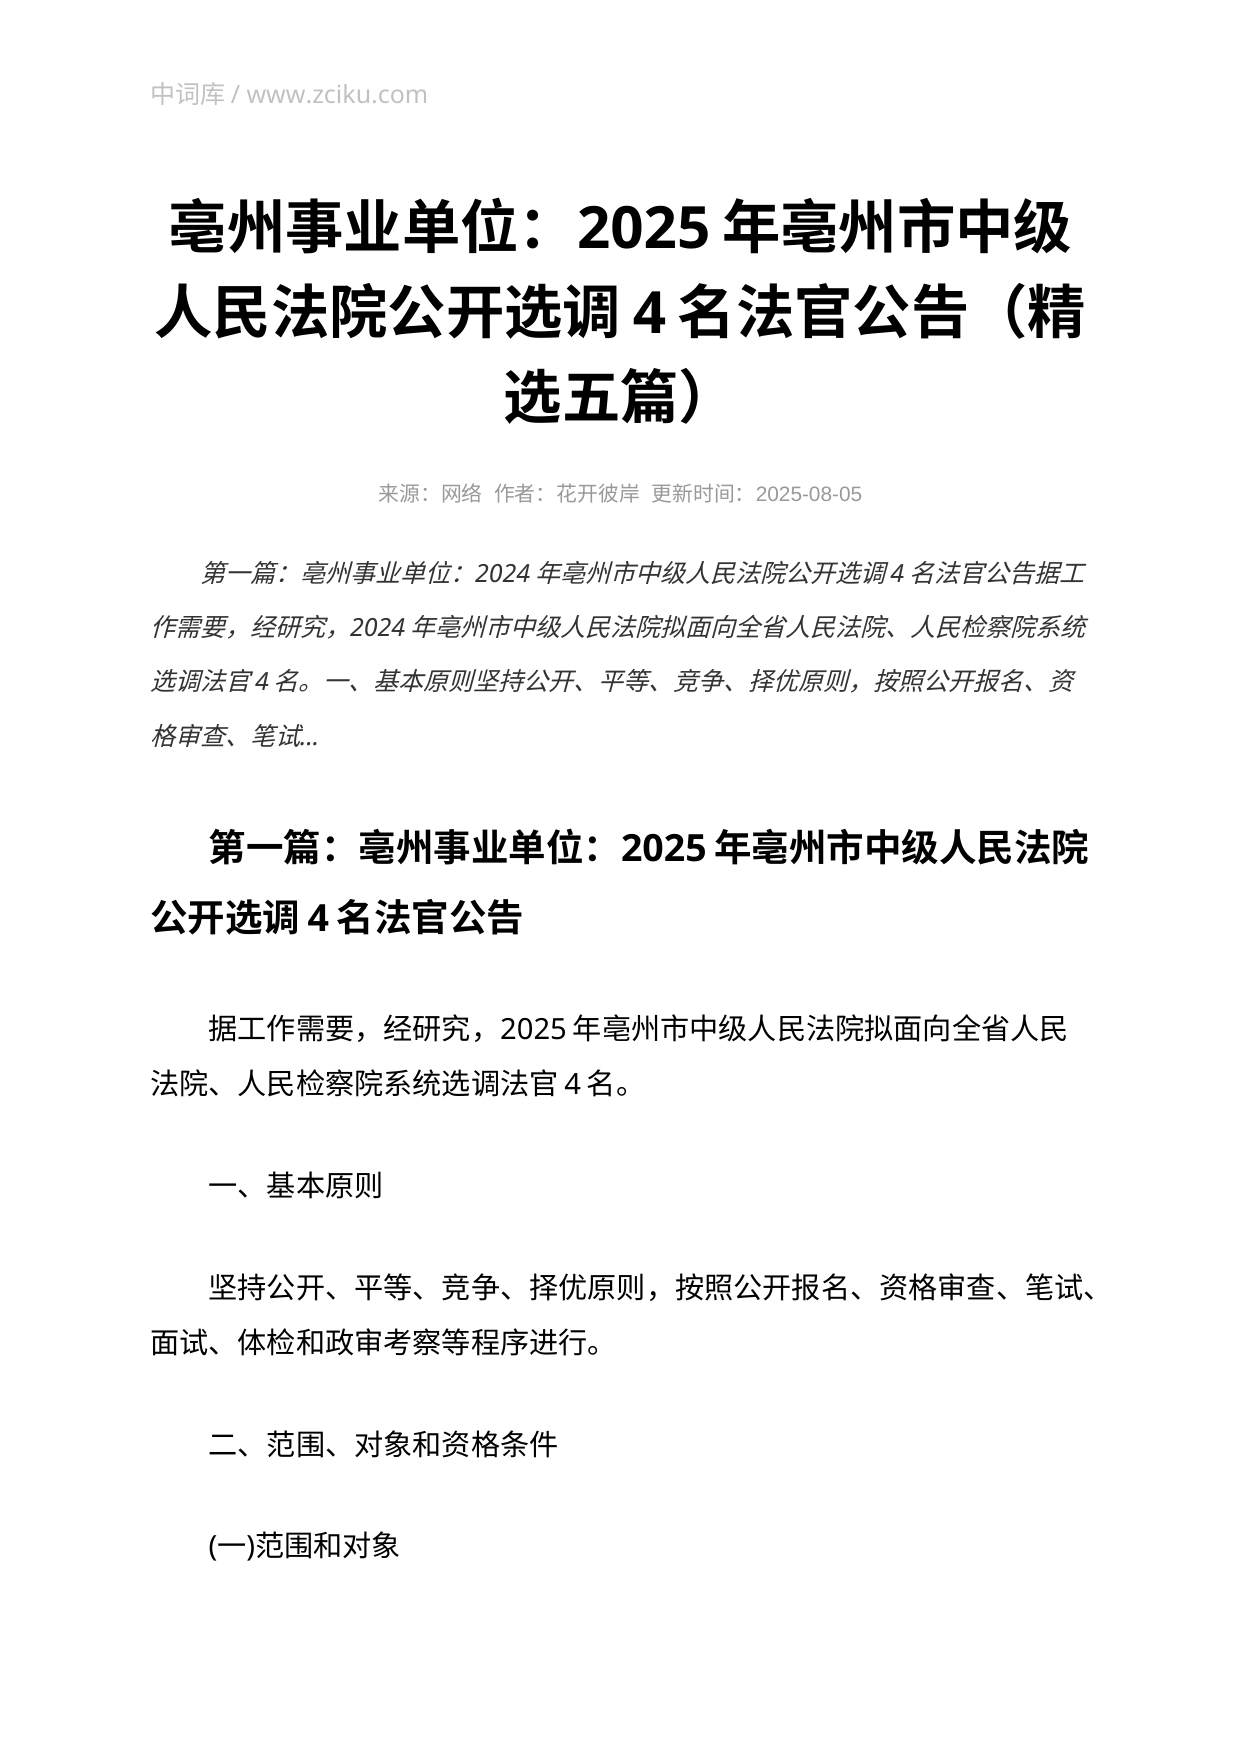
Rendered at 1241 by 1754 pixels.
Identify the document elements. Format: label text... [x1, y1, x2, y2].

text 一、基本原则 [150, 1163, 1090, 1205]
text (一)范围和对象 [150, 1523, 1090, 1565]
text 据工作需要，经研究，2025年亳州市中级人民法院拟面向全省人民法院、人民检察院系统选调法官4名。 [150, 1006, 1090, 1103]
text 来源：网络 作者：花开彼岸 更新时间：2025-08-05 [150, 482, 1090, 506]
text 坚持公开、平等、竞争、择优原则，按照公开报名、资格审查、笔试、面试、体检和政审考察等程序进行。 [150, 1264, 1090, 1362]
text 二、范围、对象和资格条件 [150, 1421, 1090, 1463]
text 第一篇：亳州事业单位：2024年亳州市中级人民法院公开选调4名法官公告据工作需要，经研究，2024年亳州市中级人民法院拟面向全省人民法院、人民检察院系统选调法官4名。一、基本原则坚持公开、平等、竞争、择优原则，按照公开报名、资格审查、笔试... [150, 553, 1090, 752]
text 第一篇：亳州事业单位：2025年亳州市中级人民法院公开选调4名法官公告 [150, 817, 1090, 943]
subtitle 亳州事业单位：2025年亳州市中级人民法院公开选调4名法官公告（精选五篇） [150, 181, 1090, 435]
